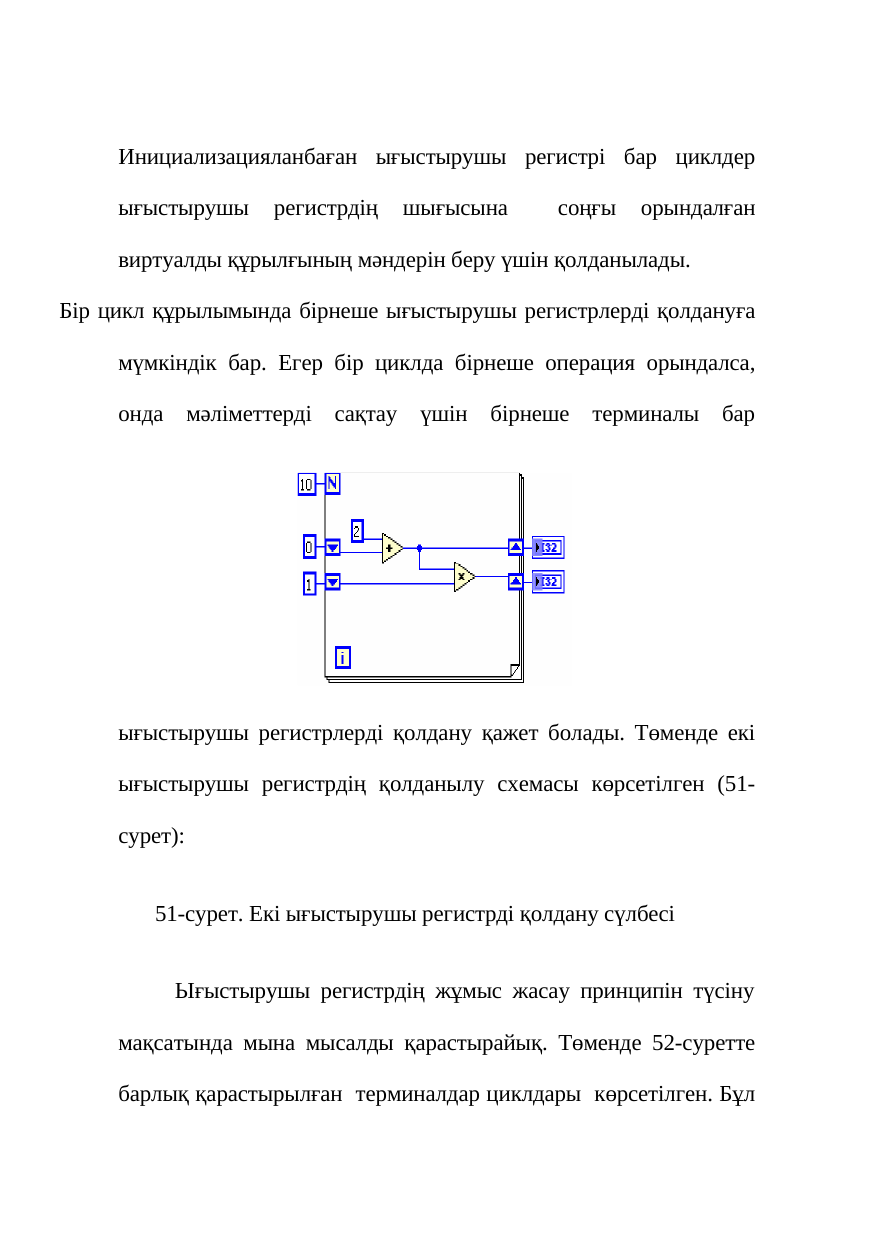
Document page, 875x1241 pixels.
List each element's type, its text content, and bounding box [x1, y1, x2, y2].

text 51-сурет. Екі ығыстырушы регистрді қолдану сүлбесі [74, 874, 756, 926]
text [59, 952, 756, 1106]
text Бір цикл құрылымында бірнеше ығыстырушы регистрлерді қолдануға мүмкіндік бар. Егер бір циклда бірнеше операция орындалса, онда мәліметтерді сақтау үшін бірнеше терминалы бар ығыстырушы регистрлерді қолдану қажет болады. Төменде екі ығыстырушы регистрдің қолданылу схемасы көрсетілген (51-сурет): [59, 272, 756, 848]
picture [238, 453, 620, 695]
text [118, 118, 756, 272]
